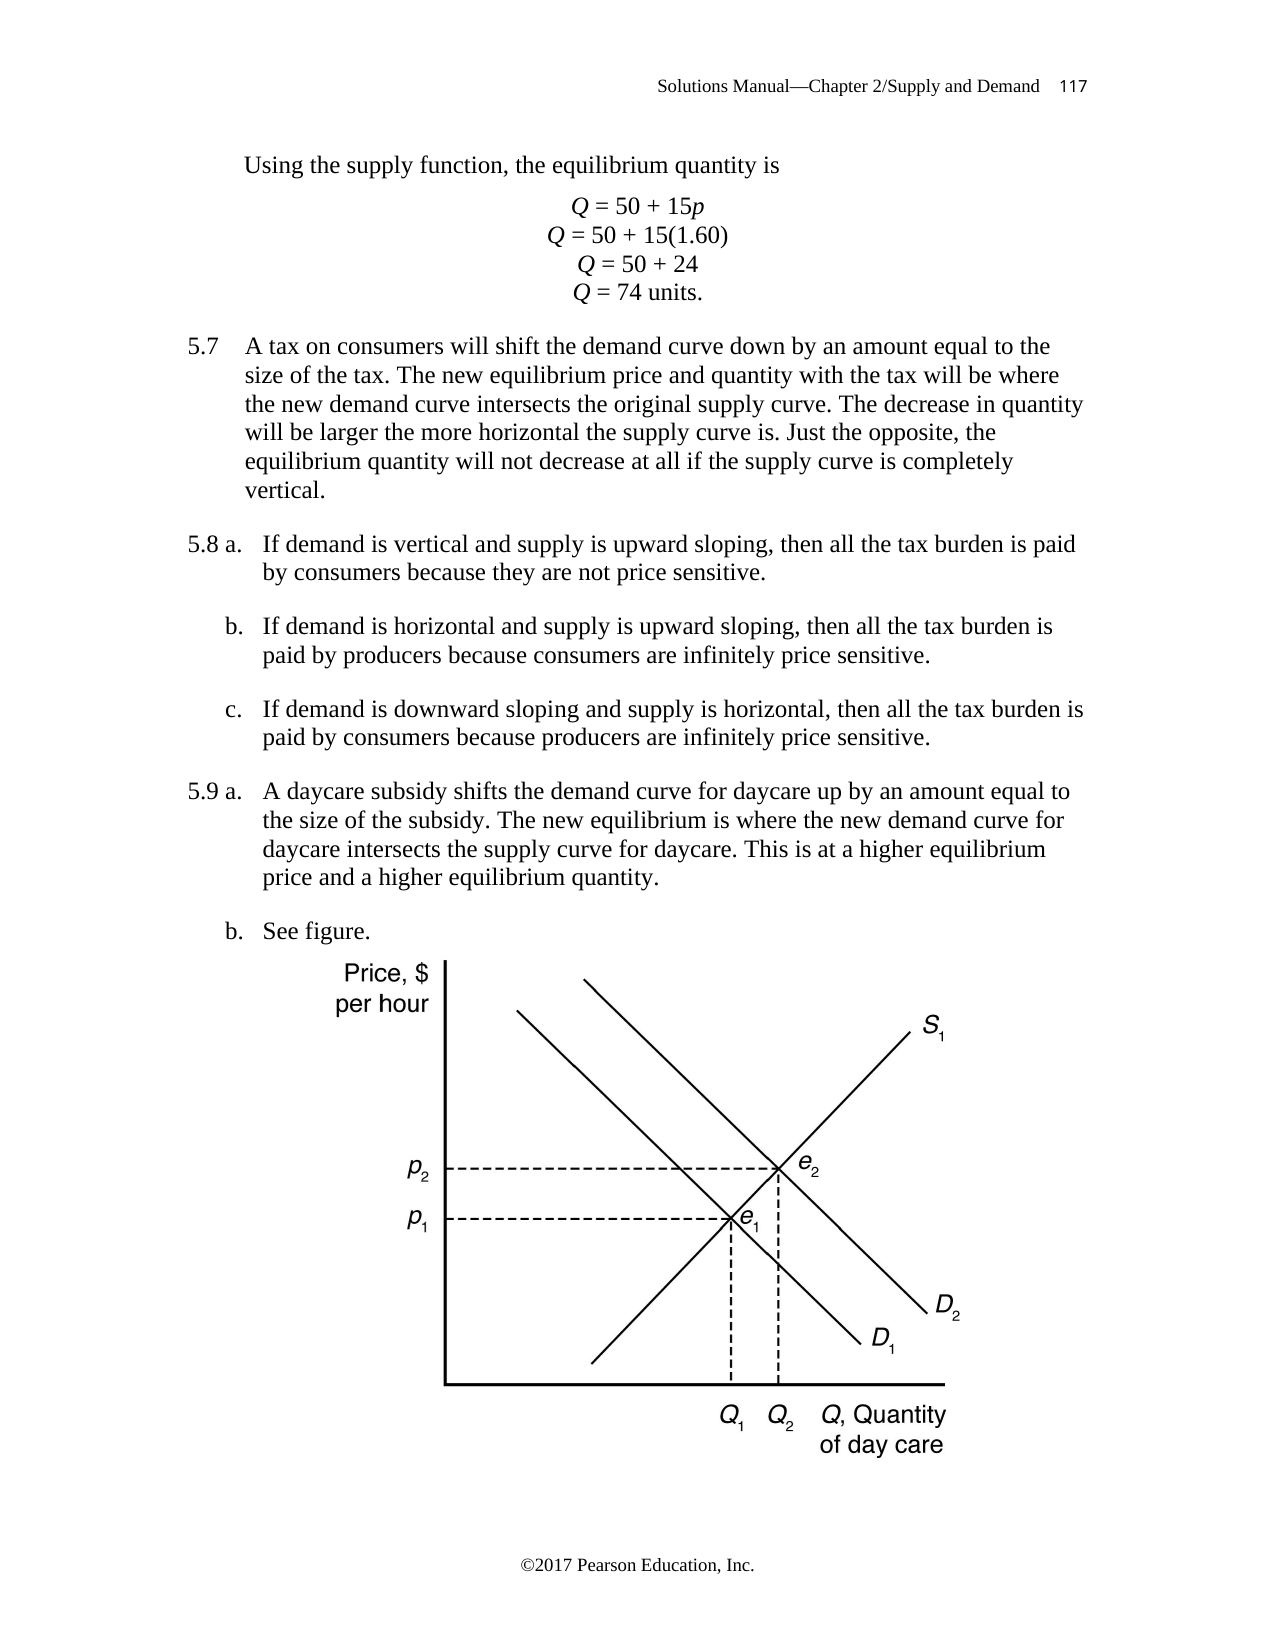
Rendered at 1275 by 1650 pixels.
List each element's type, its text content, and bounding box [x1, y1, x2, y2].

text Q = 74 units. [187, 277, 1087, 306]
text Q = 50 + 15(1.60) [187, 220, 1087, 249]
list a. If demand is vertical and supply is upward sloping, then all the tax burden is paid by consumers because they are not price sensitive. [187, 529, 1087, 586]
text Q = 50 + 15p [187, 191, 1087, 220]
list If demand is horizontal and supply is upward sloping, then all the tax burden is paid by producers because consumers are infinitely price sensitive. [225, 611, 1087, 669]
text Using the supply function, the equilibrium quantity is [244, 150, 1087, 179]
text 5.9 a. A daycare subsidy shifts the demand curve for daycare up by an amount equal to the size of the subsidy. The new equilibrium is where the new demand curve for daycare intersects the supply curve for daycare. This is at a higher equilibrium price and a higher equilibrium quantity. [187, 776, 1087, 891]
text 5.7 A tax on consumers will shift the demand curve down by an amount equal to the size of the tax. The new equilibrium price and quantity with the tax will be where the new demand curve intersects the original supply curve. The decrease in quantity will be larger the more horizontal the supply curve is. Just the opposite, the equilibrium quantity will not decrease at all if the supply curve is completely vertical. [187, 331, 1087, 504]
list If demand is downward sloping and supply is horizontal, then all the tax burden is paid by consumers because producers are infinitely price sensitive. [225, 694, 1087, 751]
picture [314, 945, 961, 1466]
text Q = 50 + 24 [187, 249, 1087, 277]
list See figure. [225, 916, 1087, 945]
